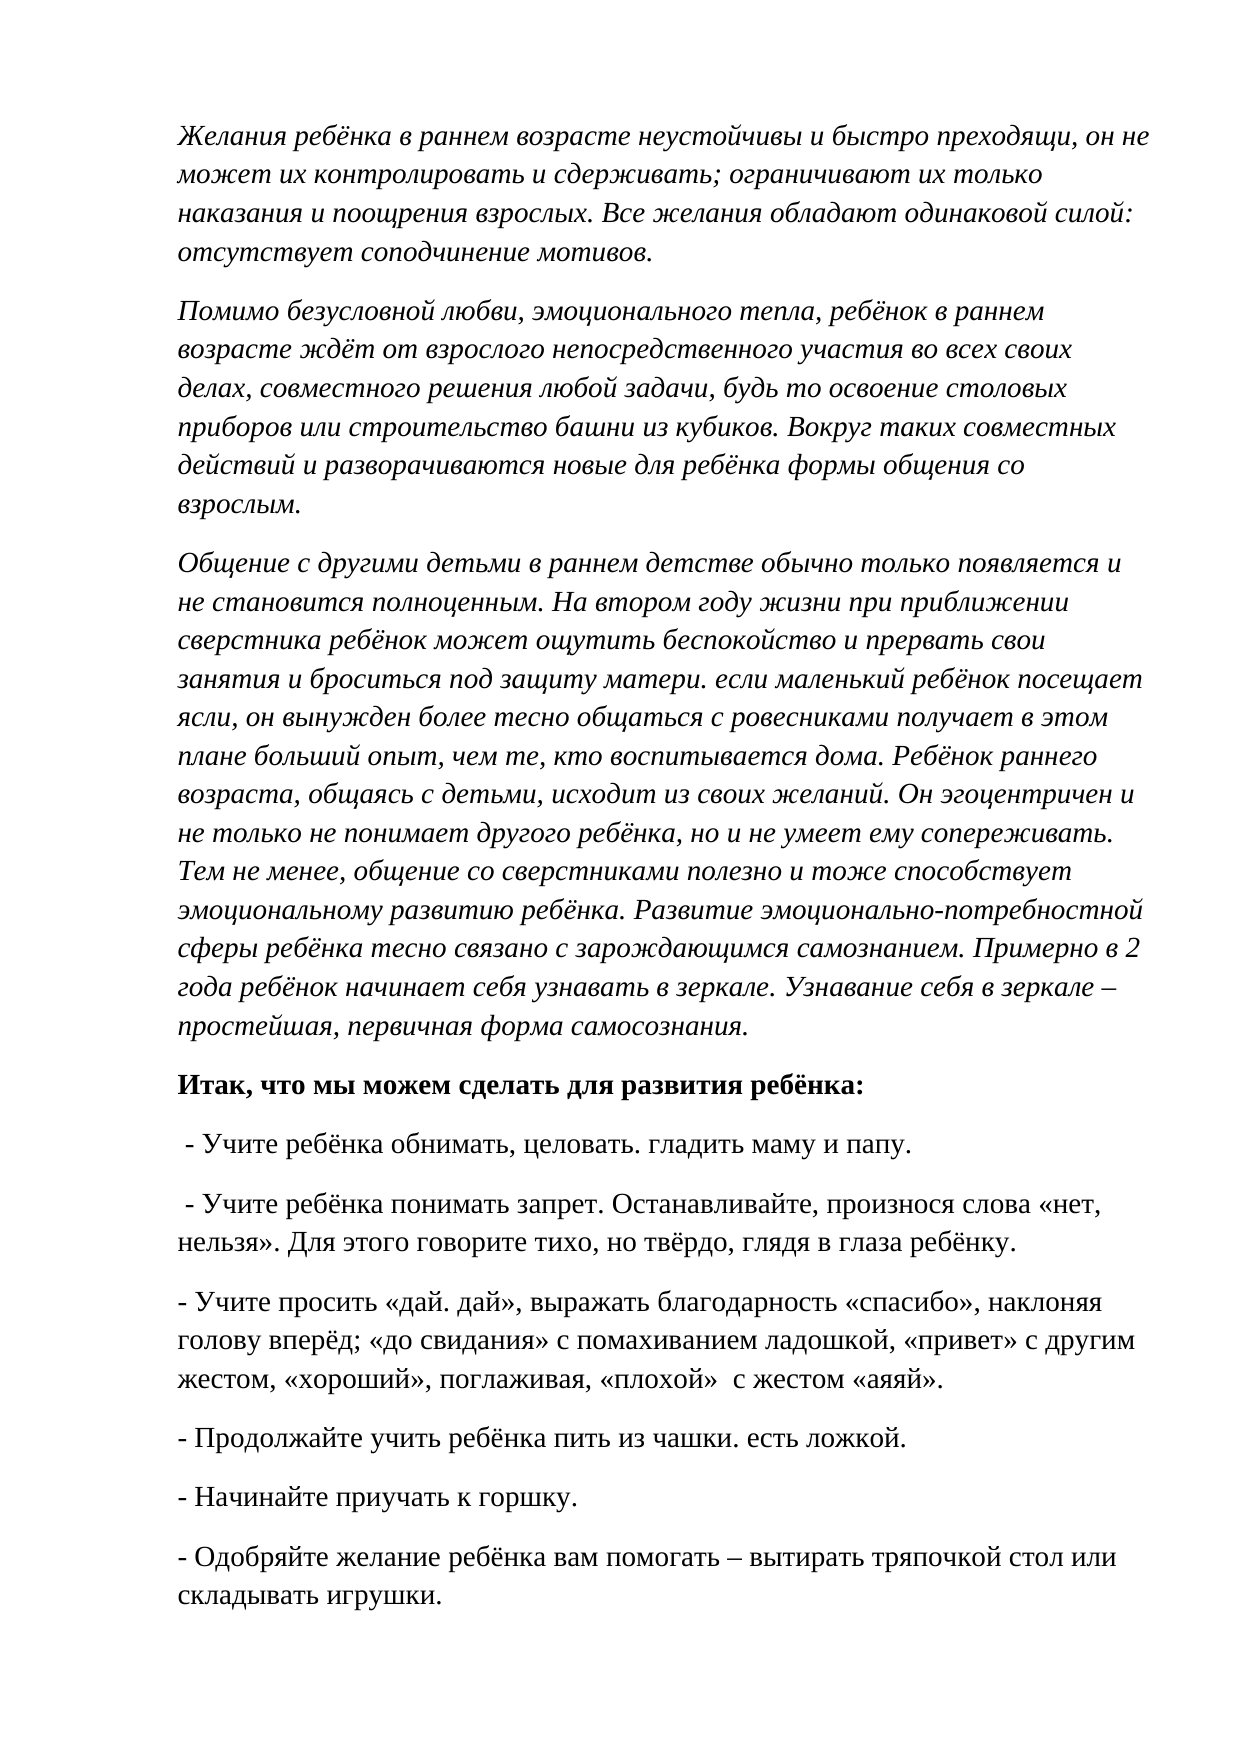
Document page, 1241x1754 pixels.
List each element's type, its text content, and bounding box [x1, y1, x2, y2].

text - Учите ребёнка обнимать, целовать. гладить маму и папу. [177, 1126, 1152, 1160]
text - Продолжайте учить ребёнка пить из чашки. есть ложкой. [177, 1420, 1152, 1454]
text Итак, что мы можем сделать для развития ребёнка: [177, 1067, 1152, 1101]
text Помимо безусловной любви, эмоционального тепла, ребёнок в раннем возрасте ждёт от взрослого непосредственного участия во всех своих делах, совместного решения любой задачи, будь то освоение столовых приборов или строительство башни из кубиков. Вокруг таких совместных действий и разворачиваются новые для ребёнка формы общения со взрослым. [177, 293, 1152, 519]
text Общение с другими детьми в раннем детстве обычно только появляется и не становится полноценным. На втором году жизни при приближении сверстника ребёнок может ощутить беспокойство и прервать свои занятия и броситься под защиту матери. если маленький ребёнок посещает ясли, он вынужден более тесно общаться с ровесниками получает в этом плане больший опыт, чем те, кто воспитывается дома. Ребёнок раннего возраста, общаясь с детьми, исходит из своих желаний. Он эгоцентричен и не только не понимает другого ребёнка, но и не умеет ему сопереживать. Тем не менее, общение со сверстниками полезно и тоже способствует эмоциональному развитию ребёнка. Развитие эмоционально-потребностной сферы ребёнка тесно связано с зарождающимся самознанием. Примерно в 2 года ребёнок начинает себя узнавать в зеркале. Узнавание себя в зеркале – простейшая, первичная форма самосознания. [177, 545, 1152, 1041]
text - Учите ребёнка понимать запрет. Останавливайте, произнося слова «нет, нельзя». Для этого говорите тихо, но твёрдо, глядя в глаза ребёнку. [177, 1186, 1152, 1258]
text - Учите просить «дай. дай», выражать благодарность «спасибо», наклоняя голову вперёд; «до свидания» с помахиванием ладошкой, «привет» с другим жестом, «хороший», поглаживая, «плохой» с жестом «аяяй». [177, 1284, 1152, 1394]
text - Одобряйте желание ребёнка вам помогать – вытирать тряпочкой стол или складывать игрушки. [177, 1539, 1152, 1611]
text - Начинайте приучать к горшку. [177, 1479, 1152, 1513]
text Желания ребёнка в раннем возрасте неустойчивы и быстро преходящи, он не может их контролировать и сдерживать; ограничивают их только наказания и поощрения взрослых. Все желания обладают одинаковой силой: отсутствует соподчинение мотивов. [177, 118, 1152, 267]
